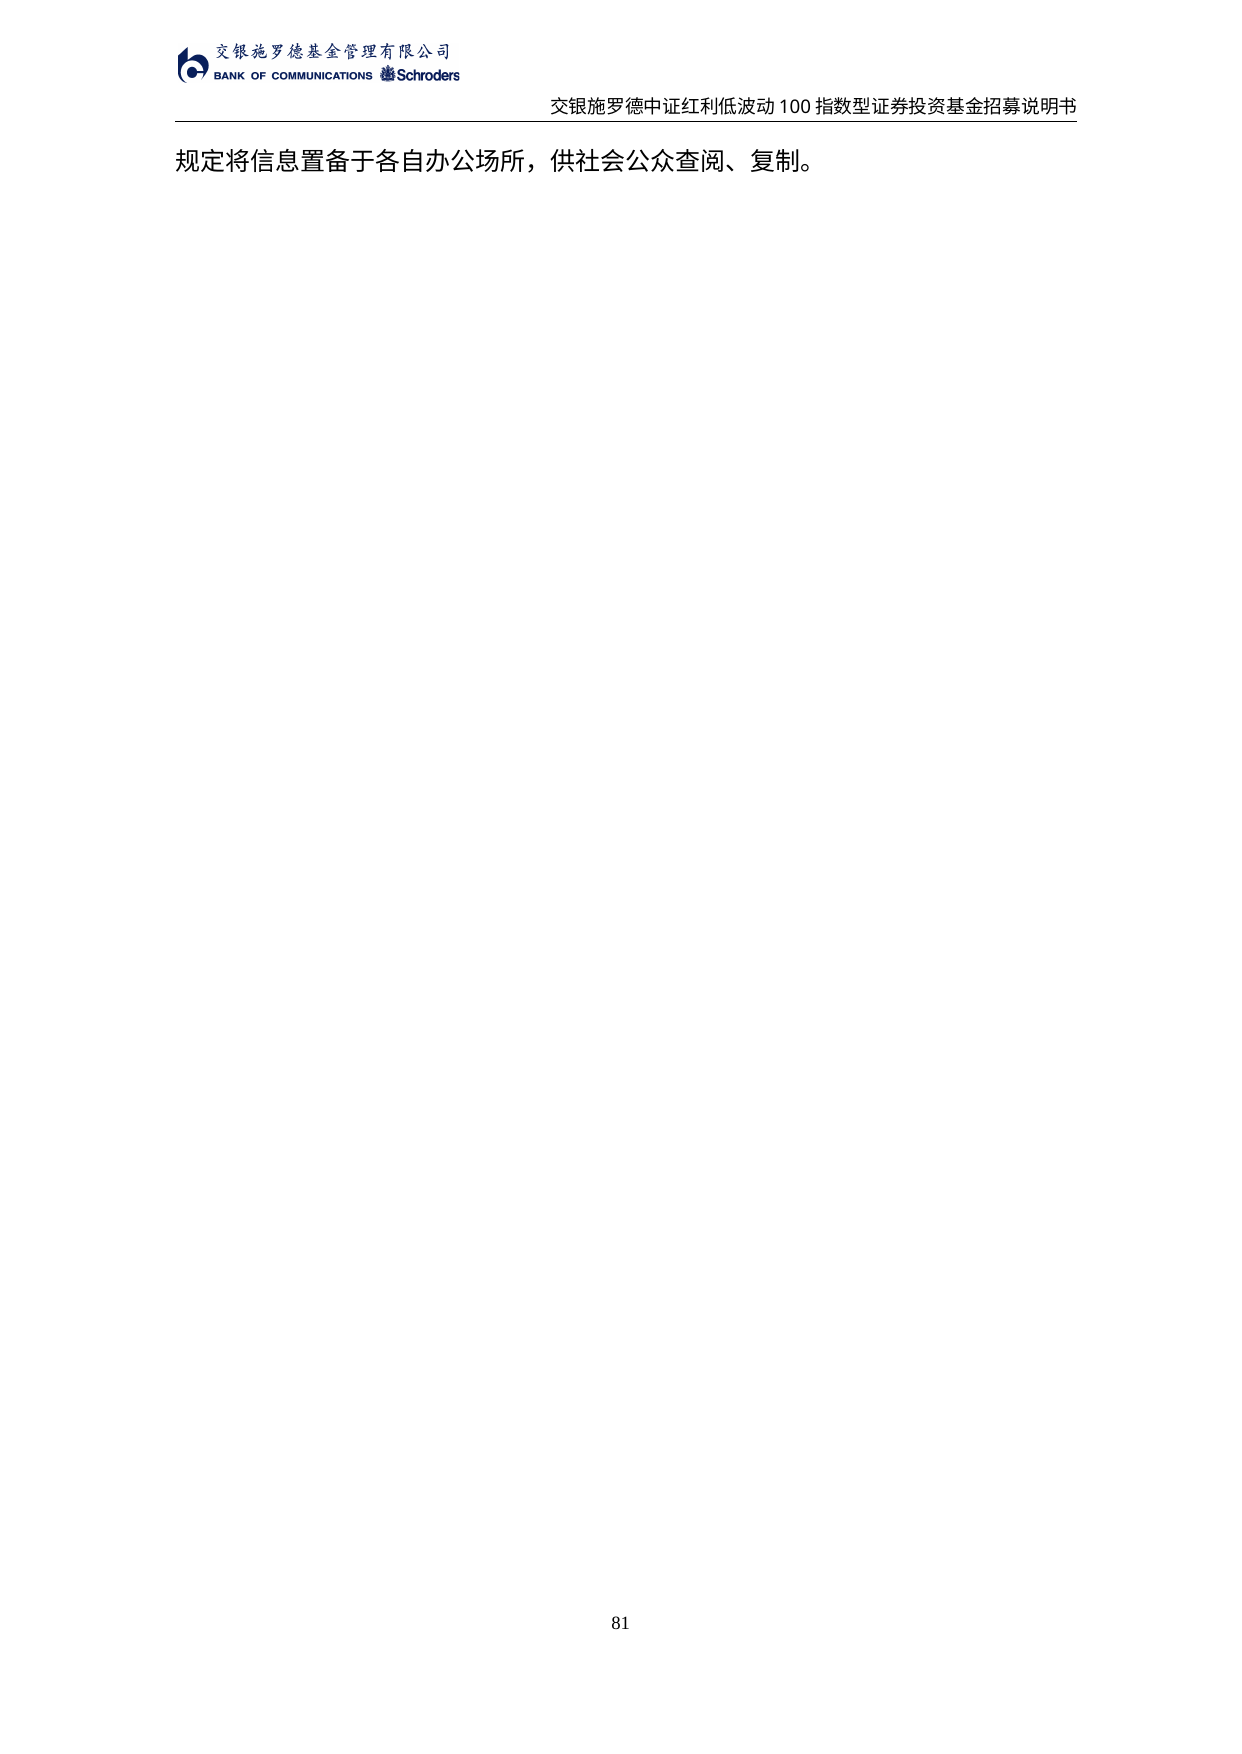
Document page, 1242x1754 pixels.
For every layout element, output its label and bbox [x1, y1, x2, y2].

picture [178, 43, 460, 83]
text [175, 142, 1077, 178]
